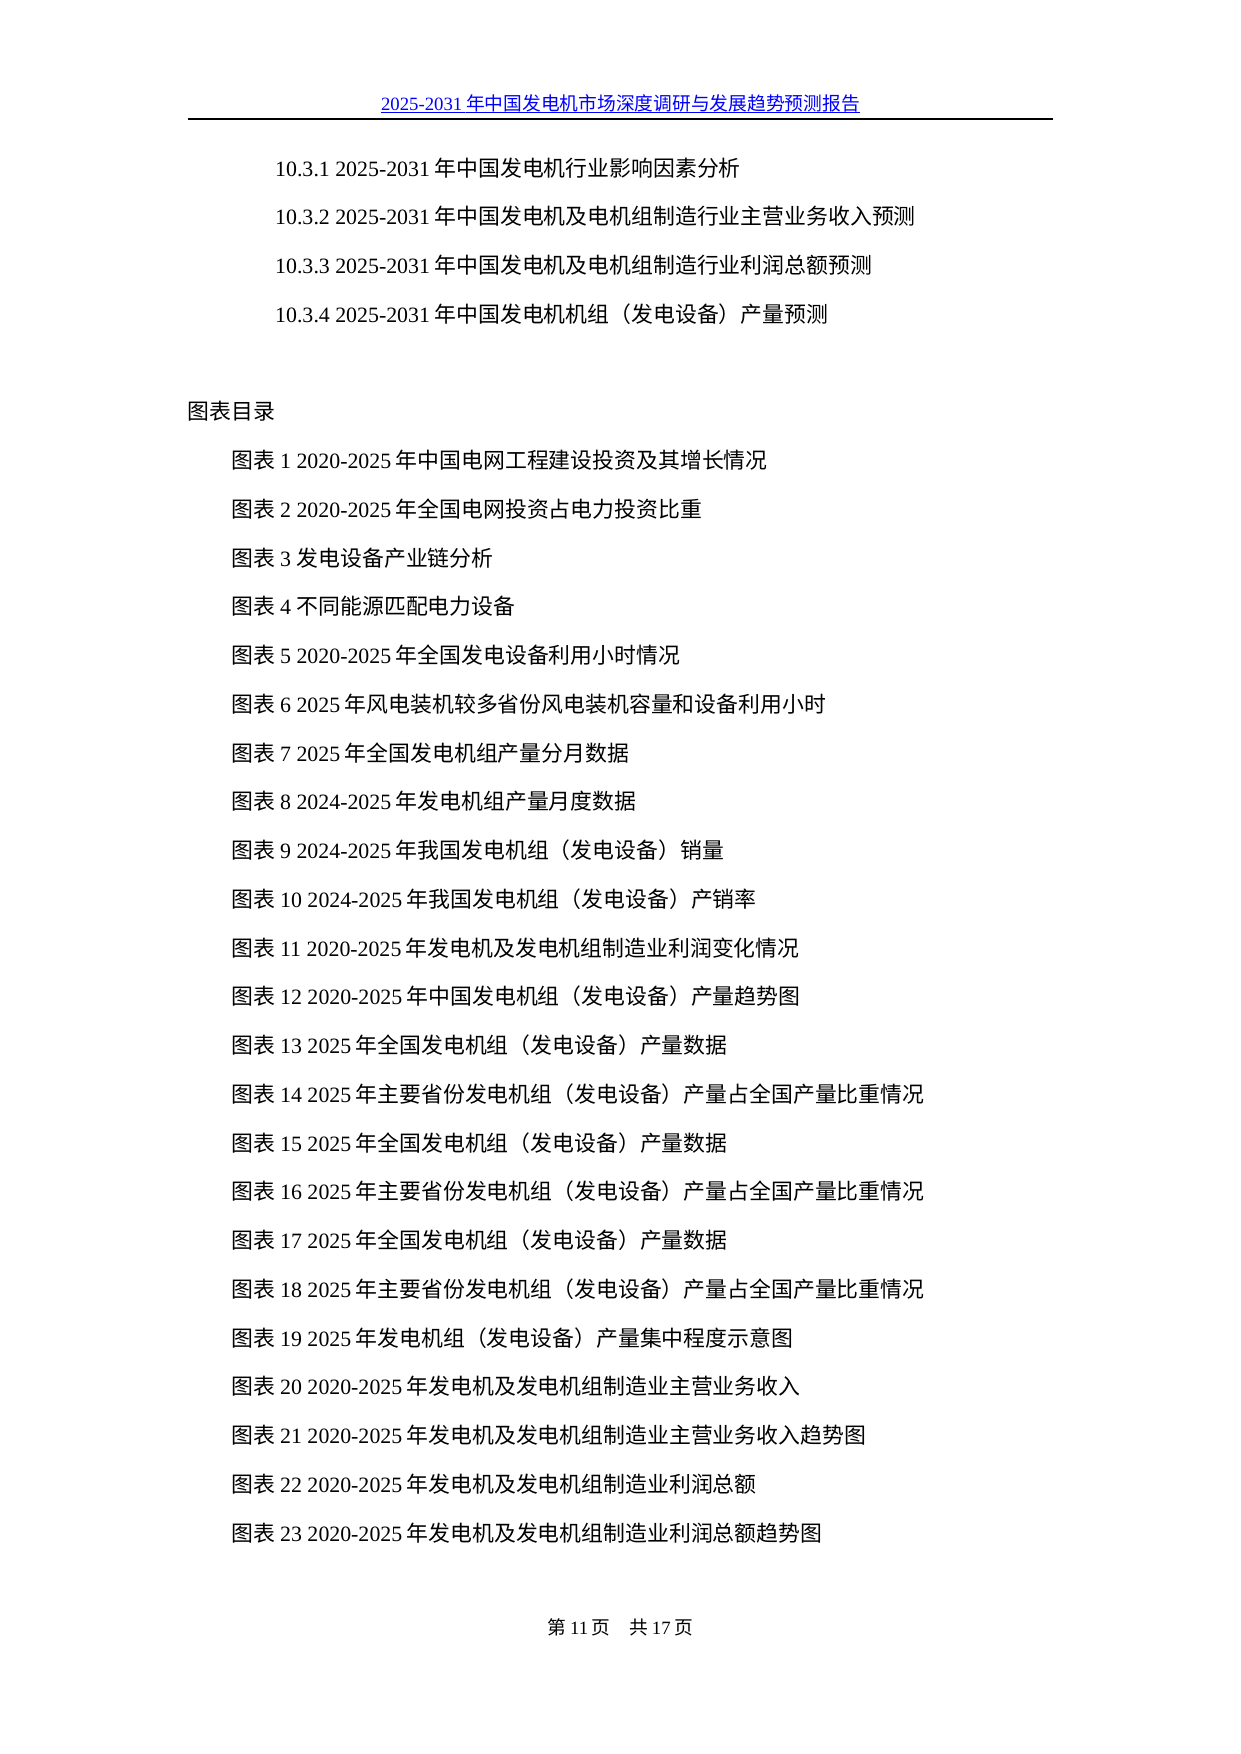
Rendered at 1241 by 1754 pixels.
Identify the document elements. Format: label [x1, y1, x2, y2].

text [187, 150, 1053, 1548]
